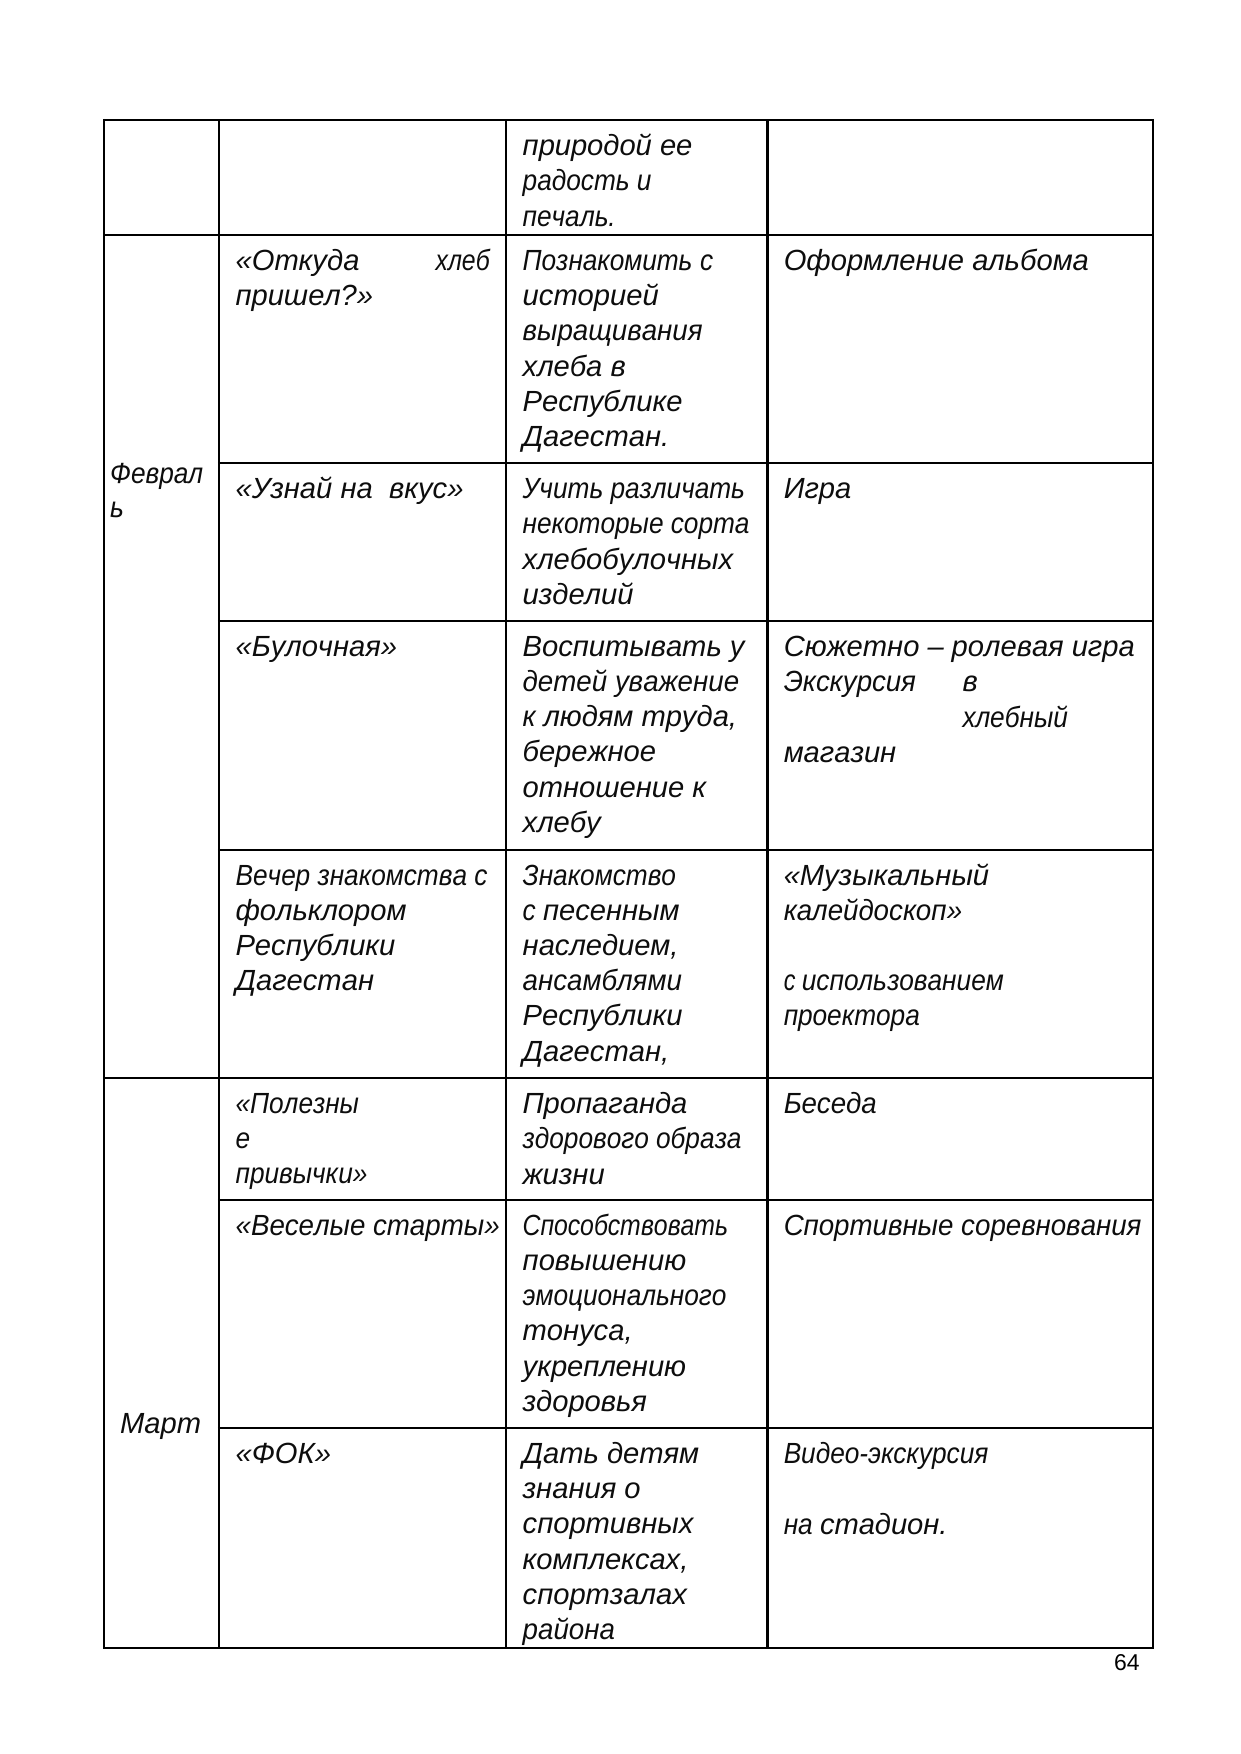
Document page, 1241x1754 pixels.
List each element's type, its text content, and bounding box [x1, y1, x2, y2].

table_cell Оформление альбома [769, 236, 1152, 462]
table_header природой ее радость и печаль. [507, 121, 766, 234]
table_cell Вечер знакомства с фольклором Республики Дагестан [220, 851, 505, 1077]
table_cell «Узнай на вкус» [220, 464, 505, 620]
table_cell Март [105, 1079, 218, 1647]
table_header [220, 121, 505, 234]
table_cell «Полезные привычки» [220, 1079, 505, 1199]
table_cell Видео-экскурсия на стадион. [769, 1429, 1152, 1647]
table_header [769, 121, 1152, 234]
table_cell «Булочная» [220, 622, 505, 848]
table_cell Способствовать повышению эмоционального тонуса, укреплению здоровья [507, 1201, 766, 1427]
table_cell Знакомство с песенным наследием, ансамблями Республики Дагестан, [507, 851, 766, 1077]
table_cell «Музыкальный калейдоскоп» с использованием проектора [769, 851, 1152, 1077]
table_cell Февраль [105, 236, 218, 1077]
table_cell Спортивные соревнования [769, 1201, 1152, 1427]
table_cell Игра [769, 464, 1152, 620]
table_cell Воспитывать у детей уважение к людям труда, бережное отношение к хлебу [507, 622, 766, 848]
table_cell Учить различать некоторые сорта хлебобулочных изделий [507, 464, 766, 620]
table_cell Познакомить с историей выращивания хлеба в Республике Дагестан. [507, 236, 766, 462]
table_cell «Откуда хлеб пришел?» [220, 236, 505, 462]
table_cell Пропаганда здорового образа жизни [507, 1079, 766, 1199]
table_cell «Веселые старты» [220, 1201, 505, 1427]
table_cell Беседа [769, 1079, 1152, 1199]
table_header [105, 121, 218, 234]
table_cell Дать детям знания о спортивных комплексах, спортзалах района [507, 1429, 766, 1647]
table_cell «ФОК» [220, 1429, 505, 1647]
table_cell Сюжетно – ролевая игра Экскурсия в хлебный магазин [769, 622, 1152, 848]
